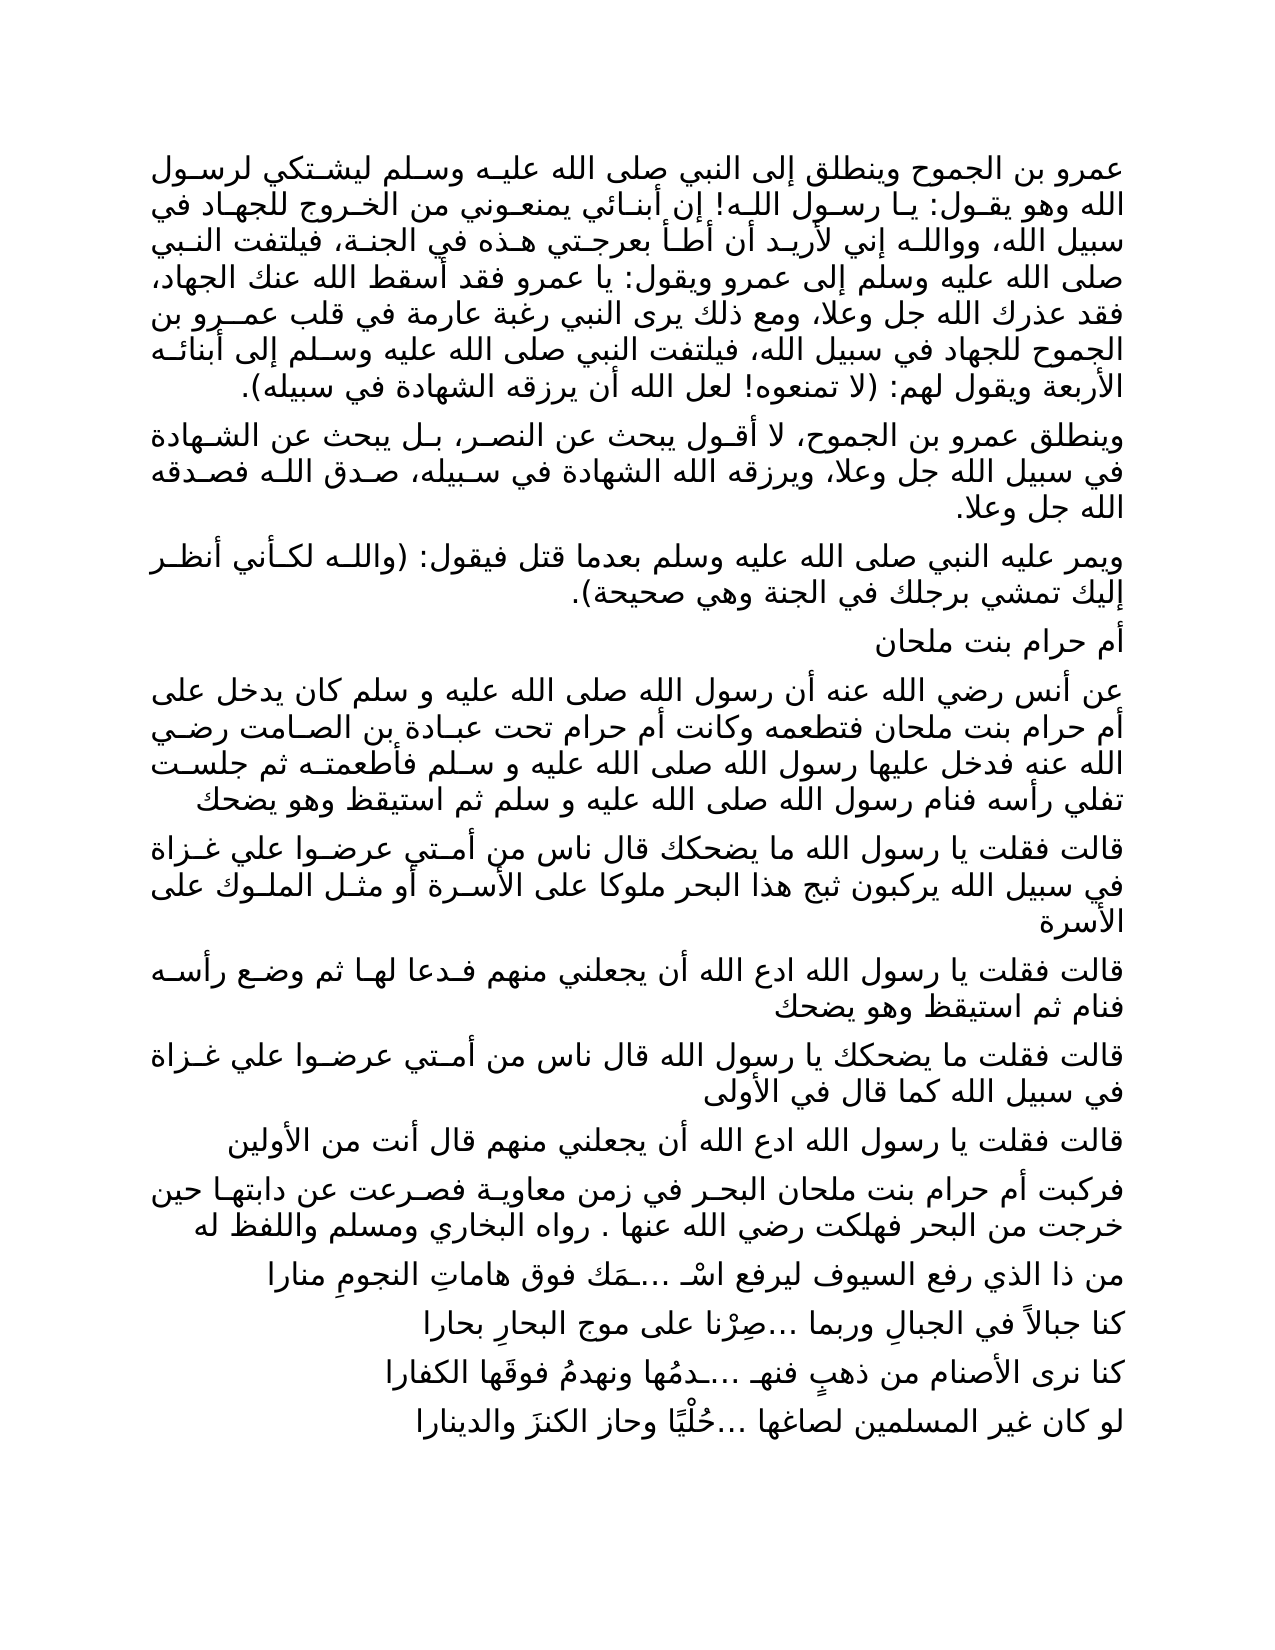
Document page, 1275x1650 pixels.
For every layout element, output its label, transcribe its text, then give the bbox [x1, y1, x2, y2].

text كنا جبالاً في الجبالِ وربما …صِرْنا على موج البحارِ بحارا [150, 1305, 1125, 1342]
text قالت فقلت يا رسول الله ما يضحكك قال ناس من أمتي عرضوا علي غزاة في سبيل الله يركبون ثبج هذا البحر ملوكا على الأسرة أو مثل الملوك على الأسرة [150, 831, 1125, 939]
text عن أنس رضي الله عنه أن رسول الله صلى الله عليه و سلم كان يدخل على أم حرام بنت ملحان فتطعمه وكانت أم حرام تحت عبادة بن الصامت رضي الله عنه فدخل عليها رسول الله صلى الله عليه و سلم فأطعمته ثم جلست تفلي رأسه فنام رسول الله صلى الله عليه و سلم ثم استيقظ وهو يضحك [150, 673, 1125, 818]
text أم حرام بنت ملحان [150, 624, 1125, 660]
text لو كان غير المسلمين لصاغها …حُلْيًا وحاز الكنزَ والدينارا [150, 1403, 1125, 1439]
text قالت فقلت يا رسول الله ادع الله أن يجعلني منهم فدعا لها ثم وضع رأسه فنام ثم استيقظ وهو يضحك [150, 952, 1125, 1025]
text من ذا الذي رفع السيوف ليرفع اسْـ …ـمَك فوق هاماتِ النجومِ منارا [150, 1257, 1125, 1293]
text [150, 150, 1125, 404]
text وينطلق عمرو بن الجموح، لا أقول يبحث عن النصر، بل يبحث عن الشهادة في سبيل الله جل وعلا، ويرزقه الله الشهادة في سبيله، صدق الله فصدقه الله جل وعلا. [150, 417, 1125, 526]
text فركبت أم حرام بنت ملحان البحر في زمن معاوية فصرعت عن دابتها حين خرجت من البحر فهلكت رضي الله عنها . رواه البخاري ومسلم واللفظ له [150, 1171, 1125, 1244]
text قالت فقلت يا رسول الله ادع الله أن يجعلني منهم قال أنت من الأولين [150, 1122, 1125, 1159]
text كنا نرى الأصنام من ذهبٍ فنهـ …ـدمُها ونهدمُ فوقَها الكفارا [150, 1354, 1125, 1391]
text ويمر عليه النبي صلى الله عليه وسلم بعدما قتل فيقول: (والله لكأني أنظر إليك تمشي برجلك في الجنة وهي صحيحة). [150, 538, 1125, 611]
text قالت فقلت ما يضحكك يا رسول الله قال ناس من أمتي عرضوا علي غزاة في سبيل الله كما قال في الأولى [150, 1037, 1125, 1110]
